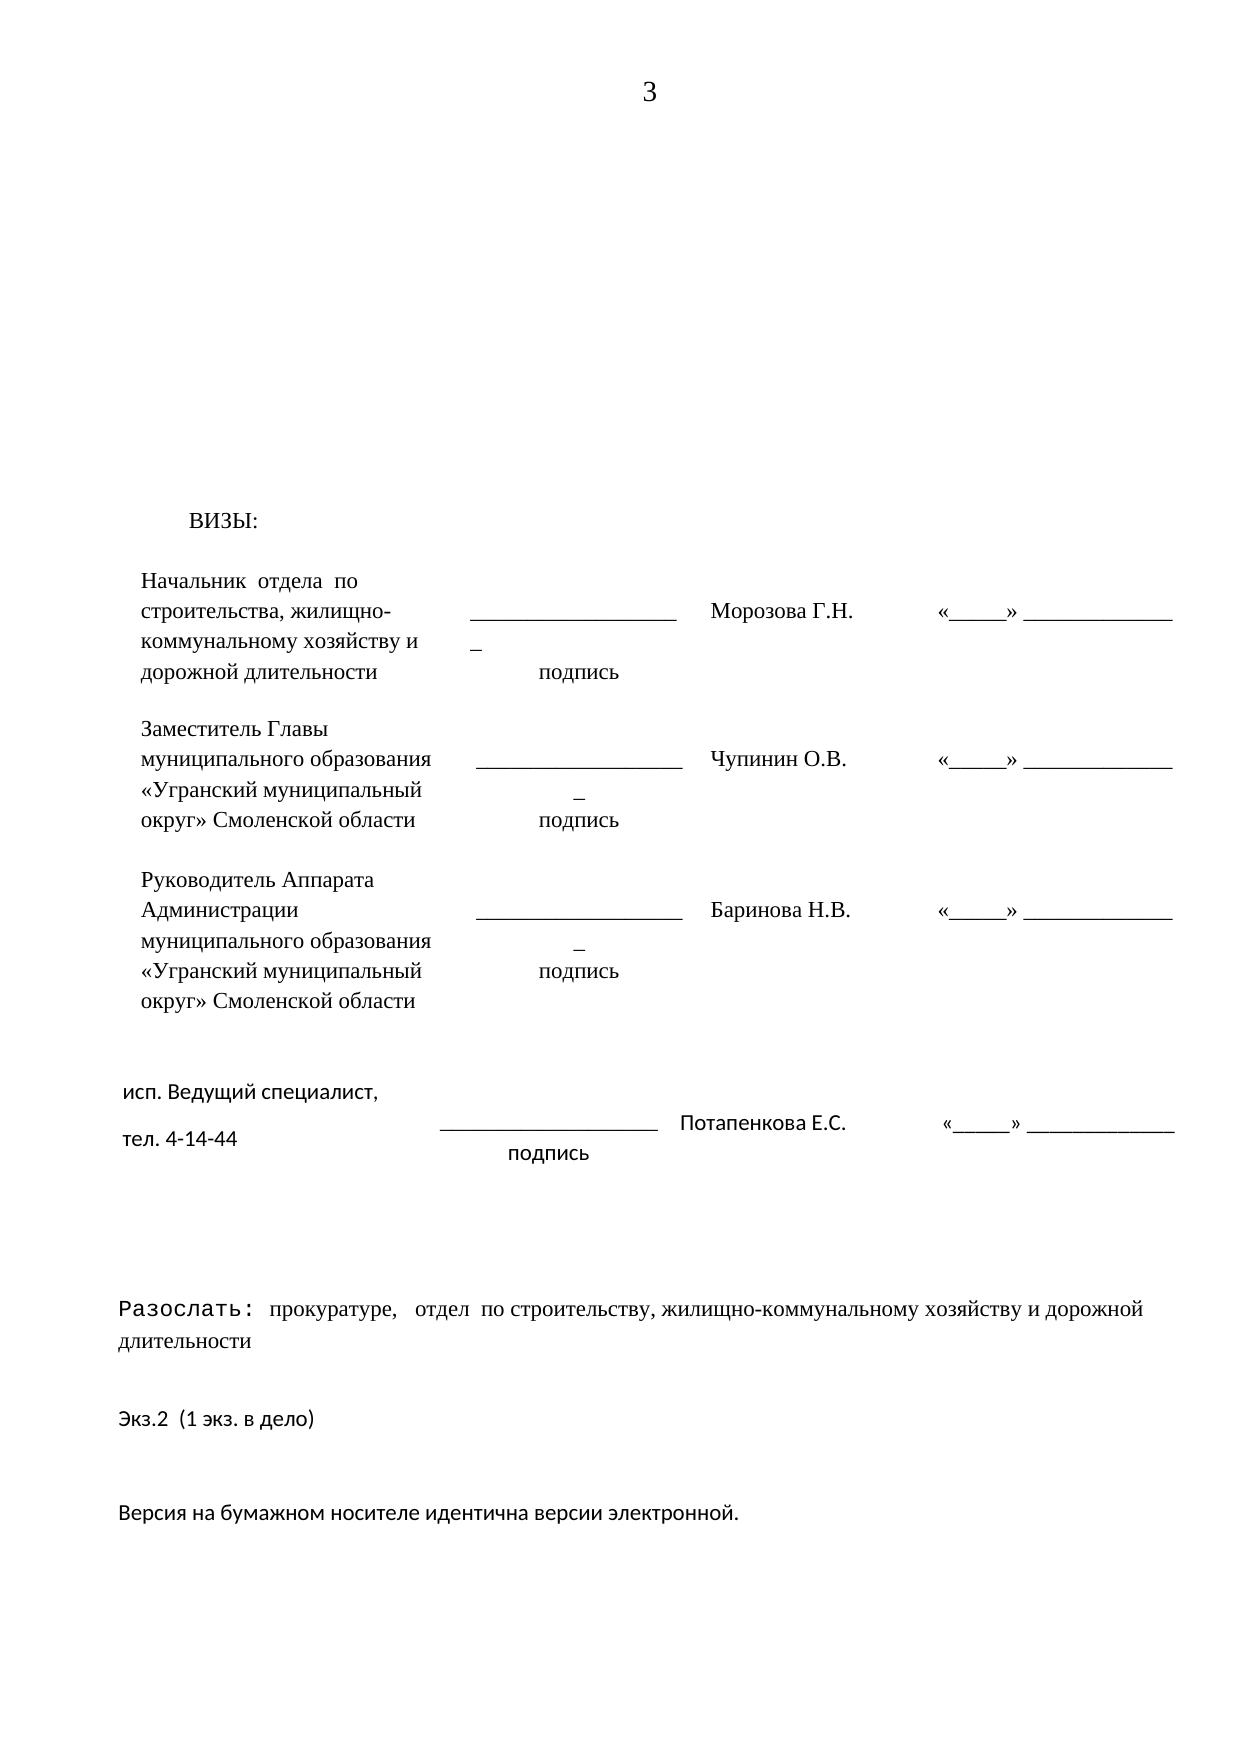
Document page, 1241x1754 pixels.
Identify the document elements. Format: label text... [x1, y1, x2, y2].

text Экз.2 (1 экз. в дело) [118, 1404, 1181, 1432]
table_header ВИЗЫ: [118, 507, 1147, 1077]
text Версия на бумажном носителе идентична версии электронной. [118, 1498, 1181, 1526]
table_header Потапенкова Е.С. [669, 1078, 930, 1184]
table_header «_____» _____________ [930, 1078, 1192, 1184]
text Разослать: прокуратуре, отдел по строительству, жилищно-коммунальному хозяйству и дорожной длительности [118, 1295, 1181, 1353]
table_header исп. Ведущий специалист, тел. 4-14-44 [111, 1078, 428, 1184]
table_header ___________________ подпись [428, 1078, 669, 1184]
